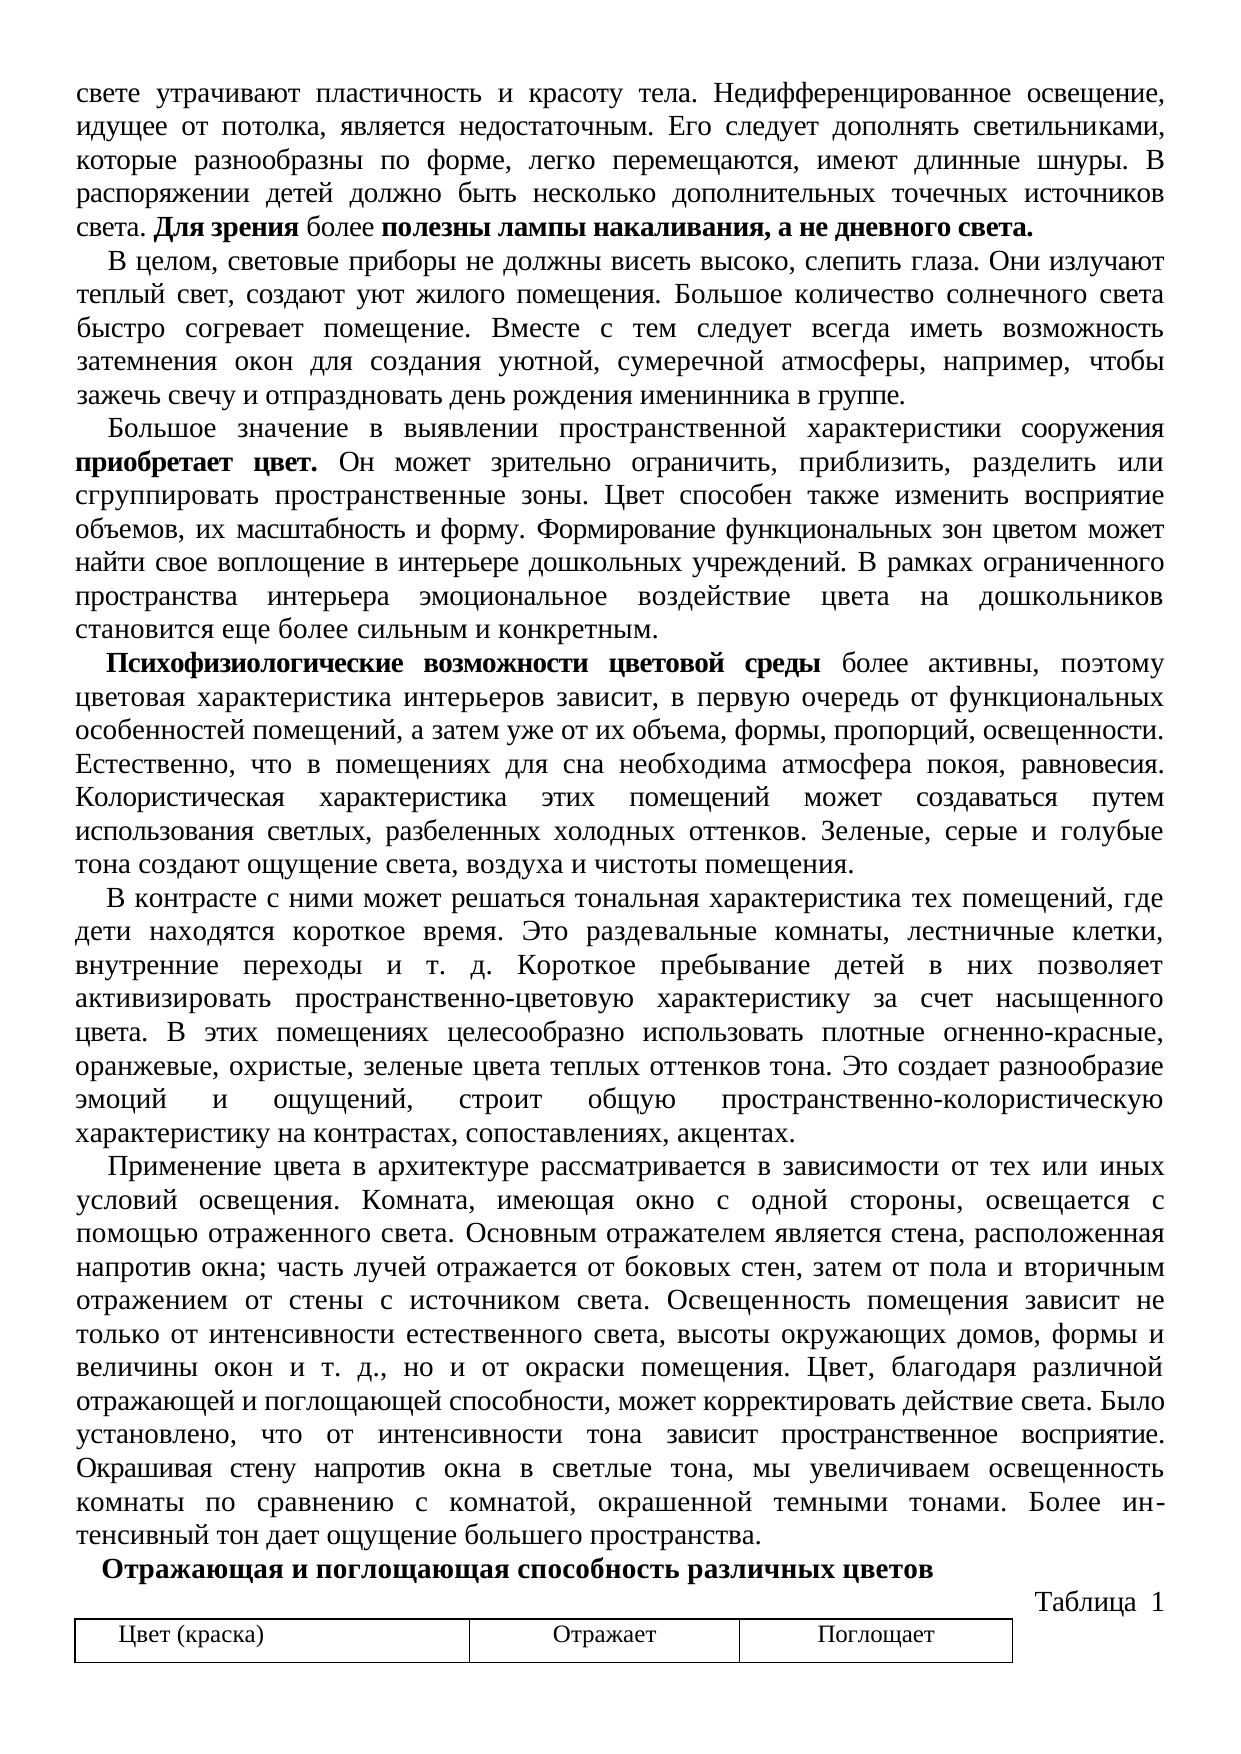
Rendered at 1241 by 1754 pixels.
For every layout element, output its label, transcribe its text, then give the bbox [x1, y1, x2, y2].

text Таблица 1 [75, 1584, 1165, 1618]
text В целом, световые приборы не должны висеть высоко, слепить глаза. Они излучают теплый свет, создают уют жилого помещения. Большое количество солнечного света быстро согревает помещение. Вместе с тем следует всегда иметь возможность затемнения окон для создания уютной, сумеречной атмосферы, например, чтобы зажечь свечу и отпраздновать день рождения именинника в группе. [76, 243, 1164, 410]
table_header Цвет (краска) [76, 1620, 469, 1662]
table_header Поглощает [740, 1620, 1012, 1662]
text В контрасте с ними может решаться тональная характеристика тех помещений, где дети находятся короткое время. Это раздевальные комнаты, лестничные клетки, внутренние переходы и т. д. Короткое пребывание детей в них позволяет активизировать пространственно-цветовую характеристику за счет насыщенного цвета. В этих помещениях целесообразно использовать плотные огненно-красные, оранжевые, охристые, зеленые цвета теплых оттенков тона. Это создает разнообразие эмоций и ощущений, строит общую пространственно-колористическую характеристику на контрастах, сопоставлениях, акцентах. [75, 880, 1164, 1148]
text Отражающая и поглощающая способность различных цветов [101, 1551, 1165, 1584]
text Большое значение в выявлении пространственной характеристики сооружения приобретает цвет. Он может зрительно ограничить, приблизить, разделить или сгруппировать пространственные зоны. Цвет способен также изменить восприятие объемов, их масштабность и форму. Формирование функциональных зон цветом может найти свое воплощение в интерьере дошкольных учреждений. В рамках ограниченного пространства интерьера эмоциональное воздействие цвета на дошкольников становится еще более сильным и конкретным. [75, 410, 1164, 645]
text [76, 75, 1165, 243]
text Психофизиологические возможности цветовой среды более активны, поэтому цветовая характеристика интерьеров зависит, в первую очередь от функциональных особенностей помещений, а затем уже от их объема, формы, пропорций, освещенности. Естественно, что в помещениях для сна необходима атмосфера покоя, равновесия. Колористическая характеристика этих помещений может создаваться путем использования светлых, разбеленных холодных оттенков. Зеленые, серые и голубые тона создают ощущение света, воздуха и чистоты помещения. [75, 645, 1164, 880]
text Применение цвета в архитектуре рассматривается в зависимости от тех или иных условий освещения. Комната, имеющая окно с одной стороны, освещается с помощью отраженного света. Основным отражателем является стена, расположенная напротив окна; часть лучей отражается от боковых стен, затем от пола и вторичным отражением от стены с источником света. Освещенность помещения зависит не только от интенсивности естественного света, высоты окружающих домов, формы и величины окон и т. д., но и от окраски помещения. Цвет, благодаря различной отражающей и поглощающей способности, может корректировать действие света. Было установлено, что от интенсивности тона зависит пространственное восприятие. Окрашивая стену напротив окна в светлые тона, мы увеличиваем освещенность комнаты по сравнению с комнатой, окрашенной темными тонами. Более интенсивный тон дает ощущение большего пространства. [76, 1148, 1165, 1551]
table_header Отражает [470, 1620, 739, 1662]
